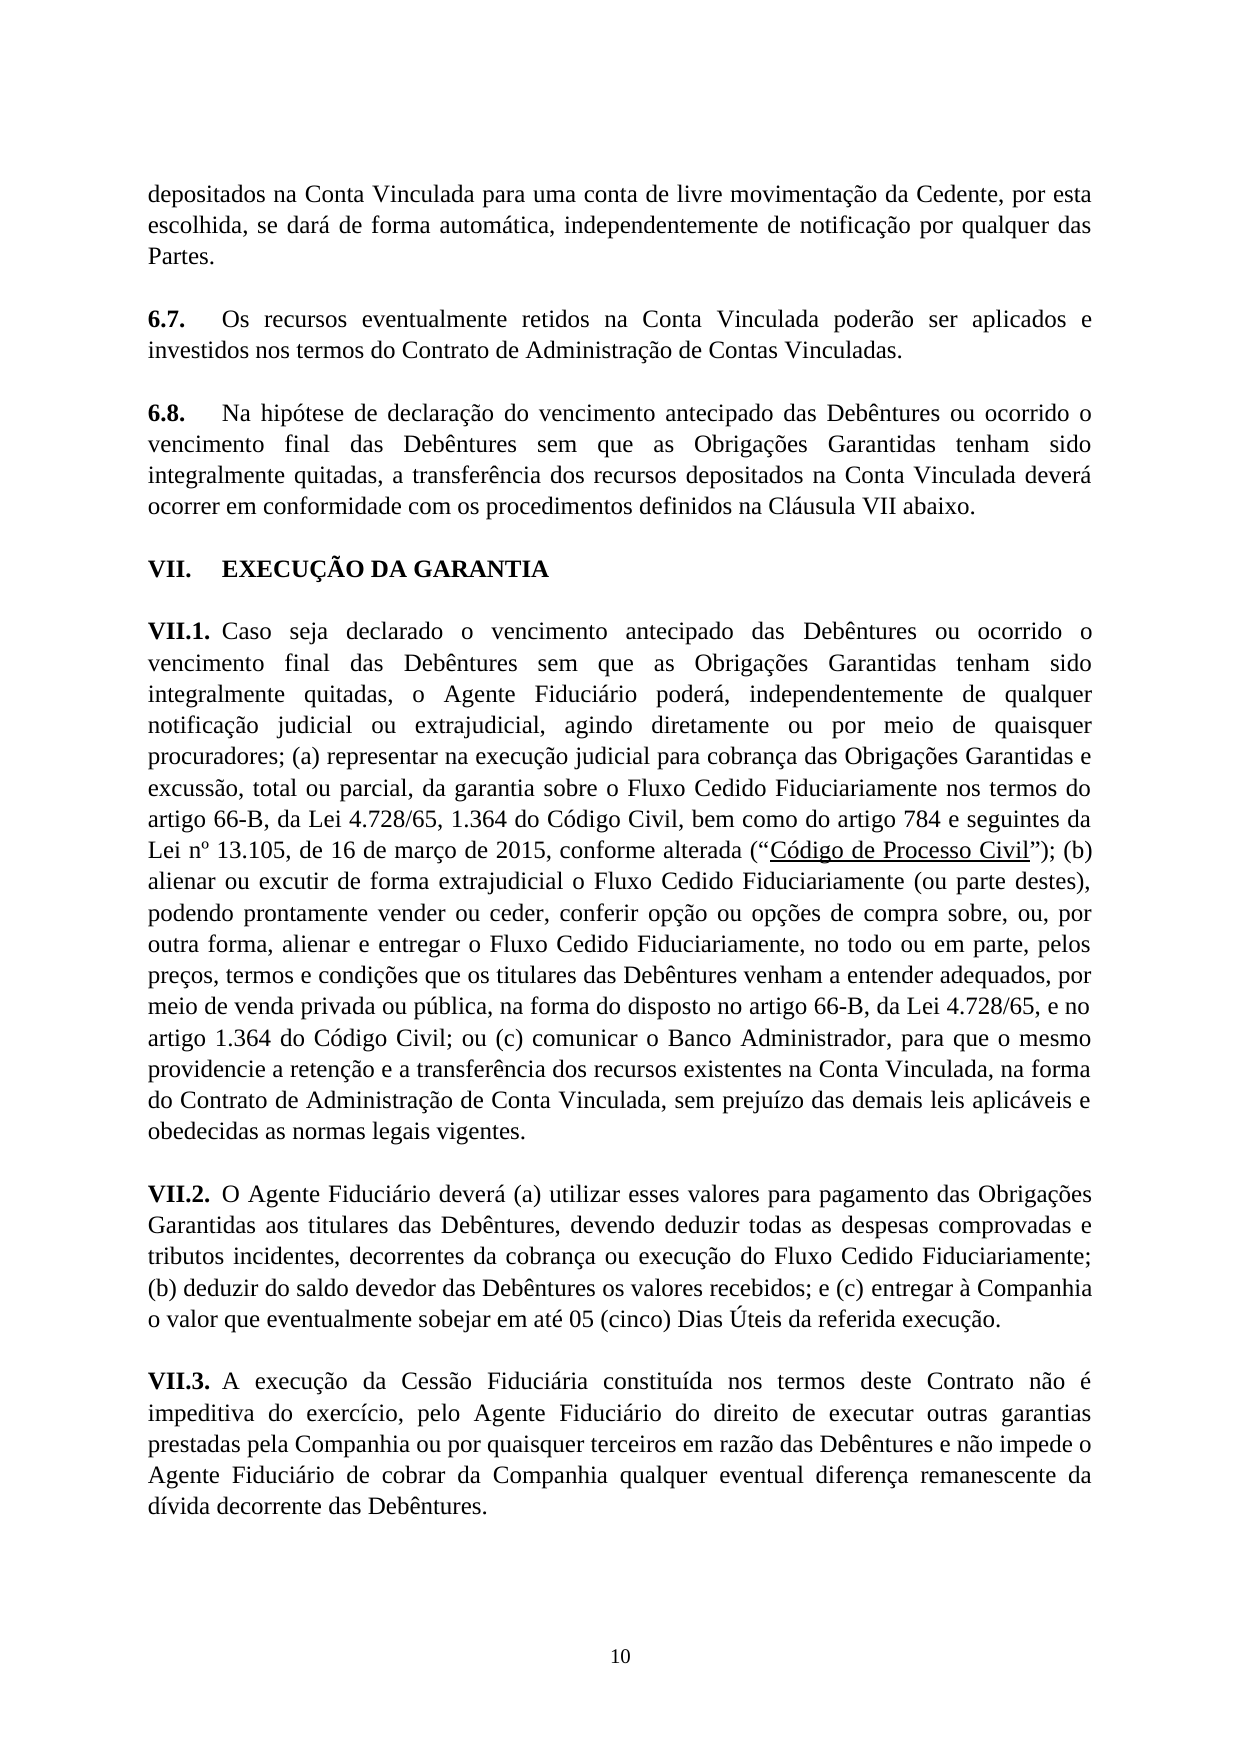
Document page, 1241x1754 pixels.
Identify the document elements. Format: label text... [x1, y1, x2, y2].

list EXECUÇÃO DA GARANTIA [148, 552, 1092, 583]
list Os recursos eventualmente retidos na Conta Vinculada poderão ser aplicados e investidos nos termos do Contrato de Administração de Contas Vinculadas. [148, 302, 1092, 365]
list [148, 177, 1092, 271]
list Na hipótese de declaração do vencimento antecipado das Debêntures ou ocorrido o vencimento final das Debêntures sem que as Obrigações Garantidas tenham sido integralmente quitadas, a transferência dos recursos depositados na Conta Vinculada deverá ocorrer em conformidade com os procedimentos definidos na Cláusula VII abaixo. [148, 396, 1092, 521]
list O Agente Fiduciário deverá (a) utilizar esses valores para pagamento das Obrigações Garantidas aos titulares das Debêntures, devendo deduzir todas as despesas comprovadas e tributos incidentes, decorrentes da cobrança ou execução do Fluxo Cedido Fiduciariamente; (b) deduzir do saldo devedor das Debêntures os valores recebidos; e (c) entregar à Companhia o valor que eventualmente sobejar em até 05 (cinco) Dias Úteis da referida execução. [148, 1177, 1092, 1333]
list Caso seja declarado o vencimento antecipado das Debêntures ou ocorrido o vencimento final das Debêntures sem que as Obrigações Garantidas tenham sido integralmente quitadas, o Agente Fiduciário poderá, independentemente de qualquer notificação judicial ou extrajudicial, agindo diretamente ou por meio de quaisquer procuradores; (a) representar na execução judicial para cobrança das Obrigações Garantidas e excussão, total ou parcial, da garantia sobre o Fluxo Cedido Fiduciariamente nos termos do artigo 66-B, da Lei 4.728/65, 1.364 do Código Civil, bem como do artigo 784 e seguintes da Lei nº 13.105, de 16 de março de 2015, conforme alterada (“Código de Processo Civil”); (b) alienar ou excutir de forma extrajudicial o Fluxo Cedido Fiduciariamente (ou parte destes), podendo prontamente vender ou ceder, conferir opção ou opções de compra sobre, ou, por outra forma, alienar e entregar o Fluxo Cedido Fiduciariamente, no todo ou em parte, pelos preços, termos e condições que os titulares das Debêntures venham a entender adequados, por meio de venda privada ou pública, na forma do disposto no artigo 66-B, da Lei 4.728/65, e no artigo 1.364 do Código Civil; ou (c) comunicar o Banco Administrador, para que o mesmo providencie a retenção e a transferência dos recursos existentes na Conta Vinculada, na forma do Contrato de Administração de Conta Vinculada, sem prejuízo das demais leis aplicáveis e obedecidas as normas legais vigentes. [148, 615, 1092, 1146]
list A execução da Cessão Fiduciária constituída nos termos deste Contrato não é impeditiva do exercício, pelo Agente Fiduciário do direito de executar outras garantias prestadas pela Companhia ou por quaisquer terceiros em razão das Debêntures e não impede o Agente Fiduciário de cobrar da Companhia qualquer eventual diferença remanescente da dívida decorrente das Debêntures. [148, 1365, 1092, 1521]
